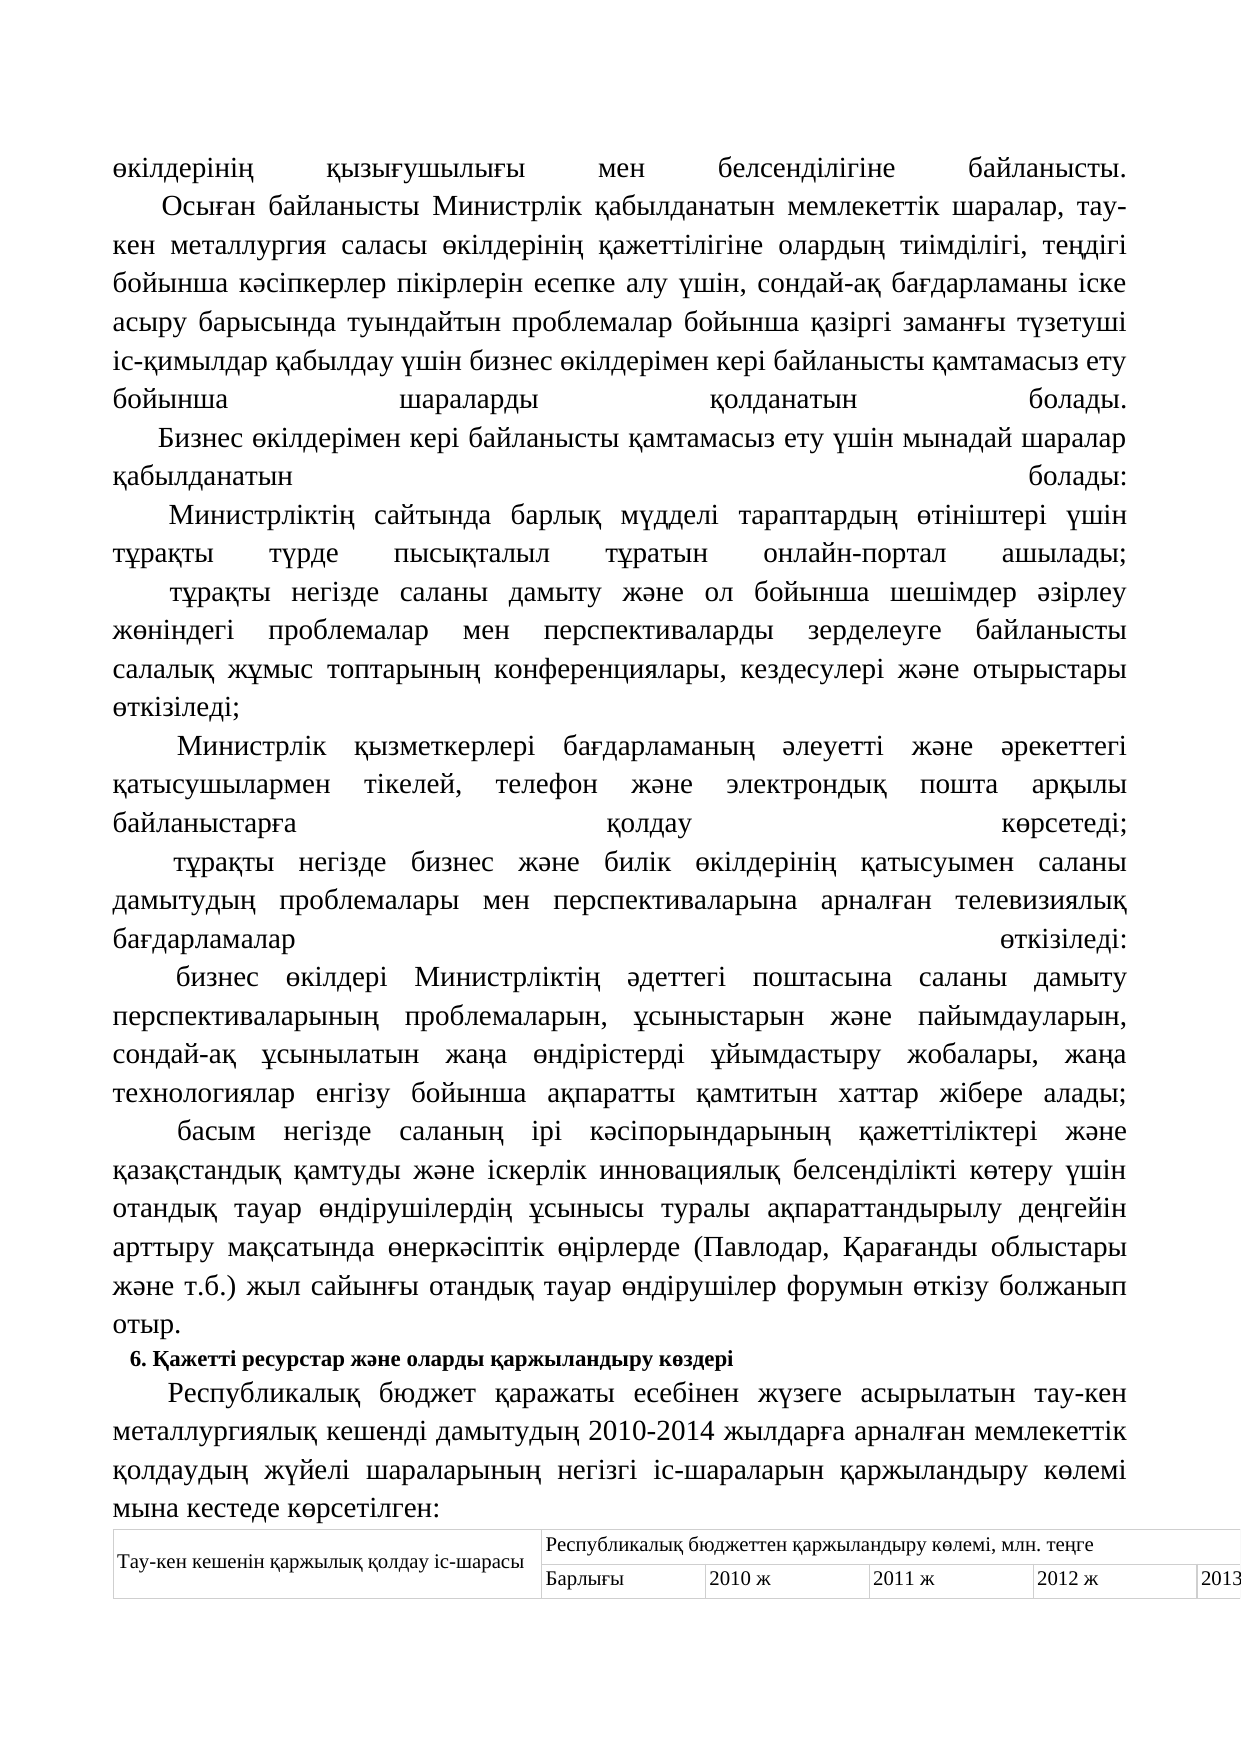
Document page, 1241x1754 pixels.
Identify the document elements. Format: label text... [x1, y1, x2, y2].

table_cell 2011 ж [870, 1565, 1033, 1598]
text Республикалық бюджет қаражаты есебінен жүзеге асырылатын тау-кен металлургиялық кешенді дамытудың 2010-2014 жылдарға арналған мемлекеттік қолдаудың жүйелі шараларының негізгі іс-шараларын қаржыландыру көлемі мына кестеде көрсетілген: [112, 1375, 1128, 1524]
text 6. Қажетті ресурстар және оларды қаржыландыру көздері [112, 1345, 1128, 1371]
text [112, 150, 1128, 1340]
table_cell 2010 ж [706, 1565, 869, 1598]
table_cell Барлығы [542, 1565, 705, 1598]
table_cell 2013 ж [1198, 1565, 1240, 1598]
table_header Республикалық бюджеттен қаржыландыру көлемі, млн. теңге [542, 1530, 1240, 1563]
table_header Тау-кен кешенін қаржылық қолдау іс-шарасы [114, 1530, 541, 1598]
table_cell 2012 ж [1034, 1565, 1196, 1598]
